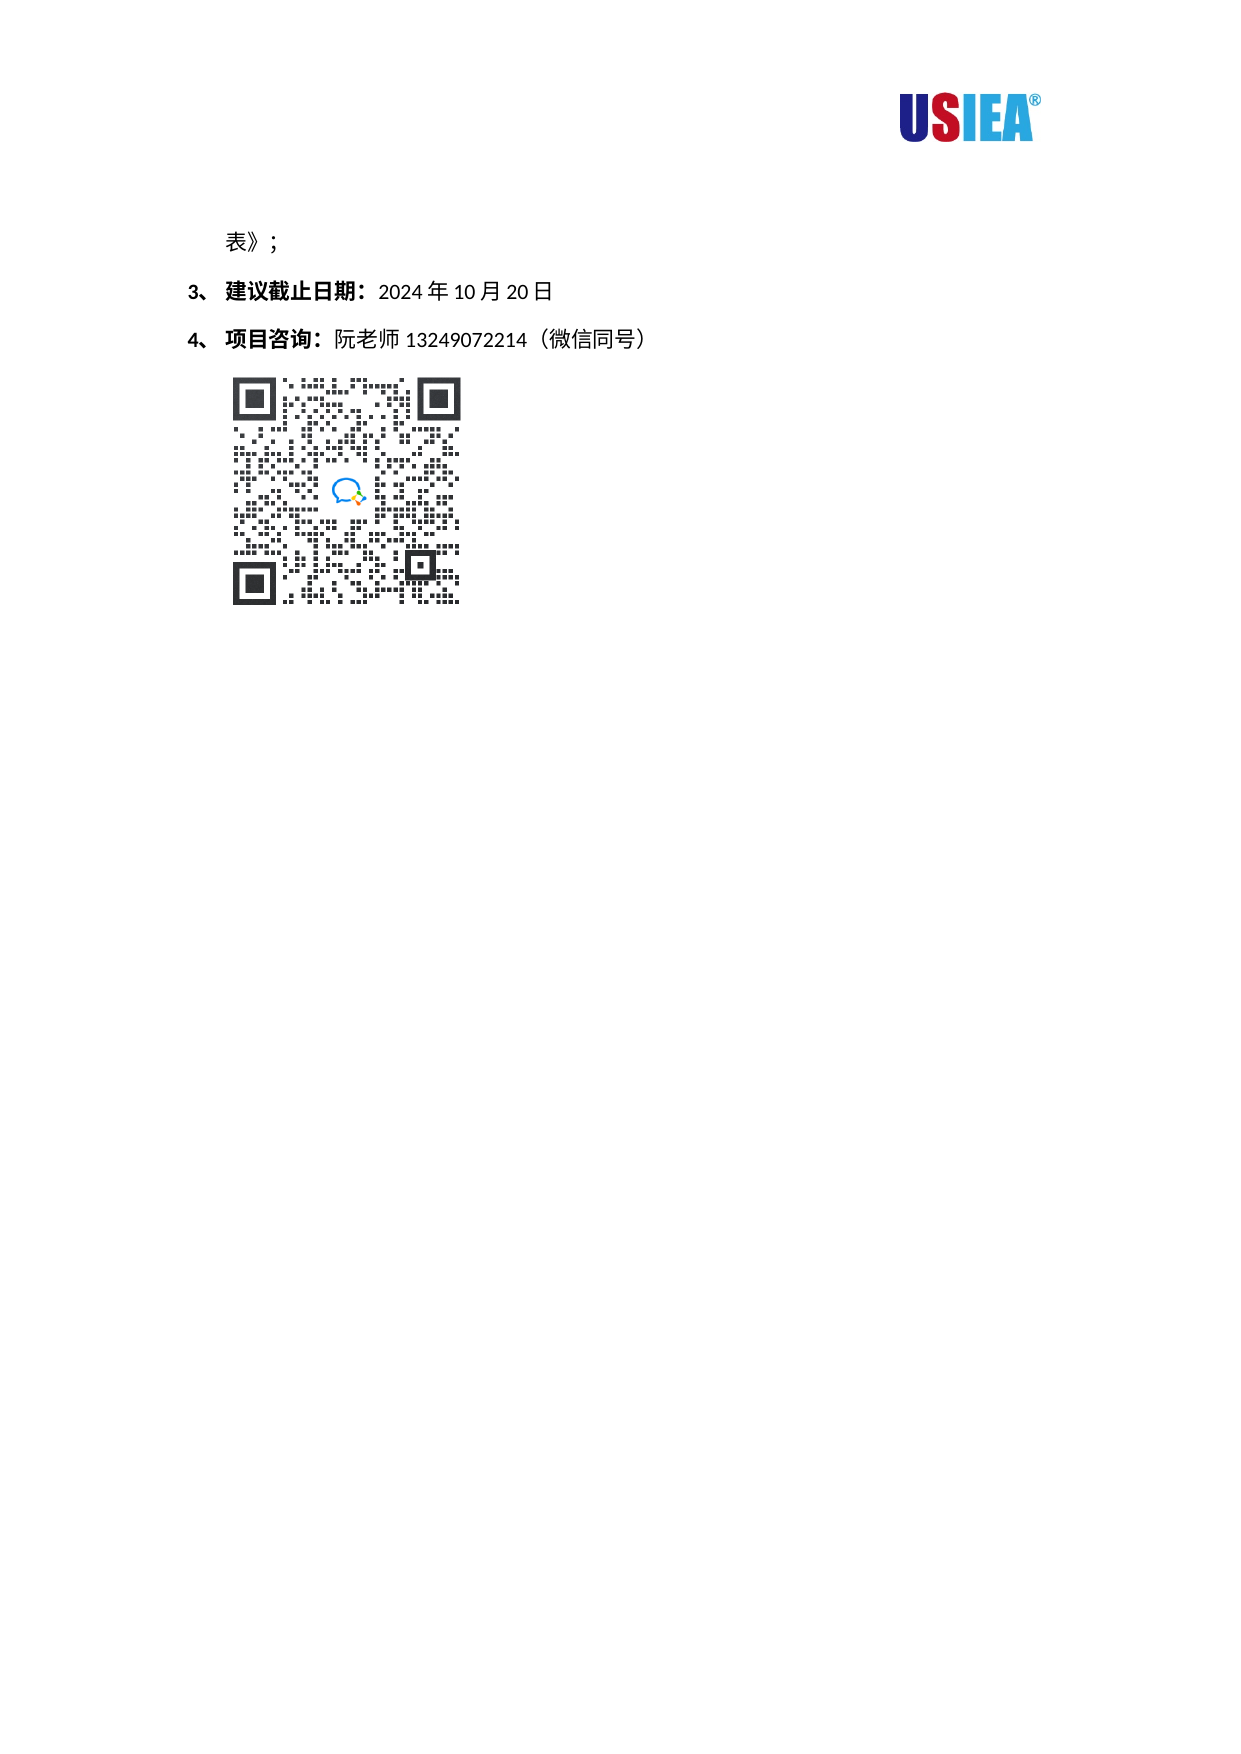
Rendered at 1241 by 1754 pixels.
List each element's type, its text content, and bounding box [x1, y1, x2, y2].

picture [225, 370, 468, 613]
picture [900, 92, 1041, 142]
list 报名方式： 登录全美国际教育协会网站www.usiea.org 填写《世界名校访学项目报名表》； [187, 225, 1053, 257]
list 项目咨询：阮老师 13249072214（微信同号） [187, 322, 1053, 354]
list 建议截止日期：2024年10月20日 [187, 273, 1053, 306]
